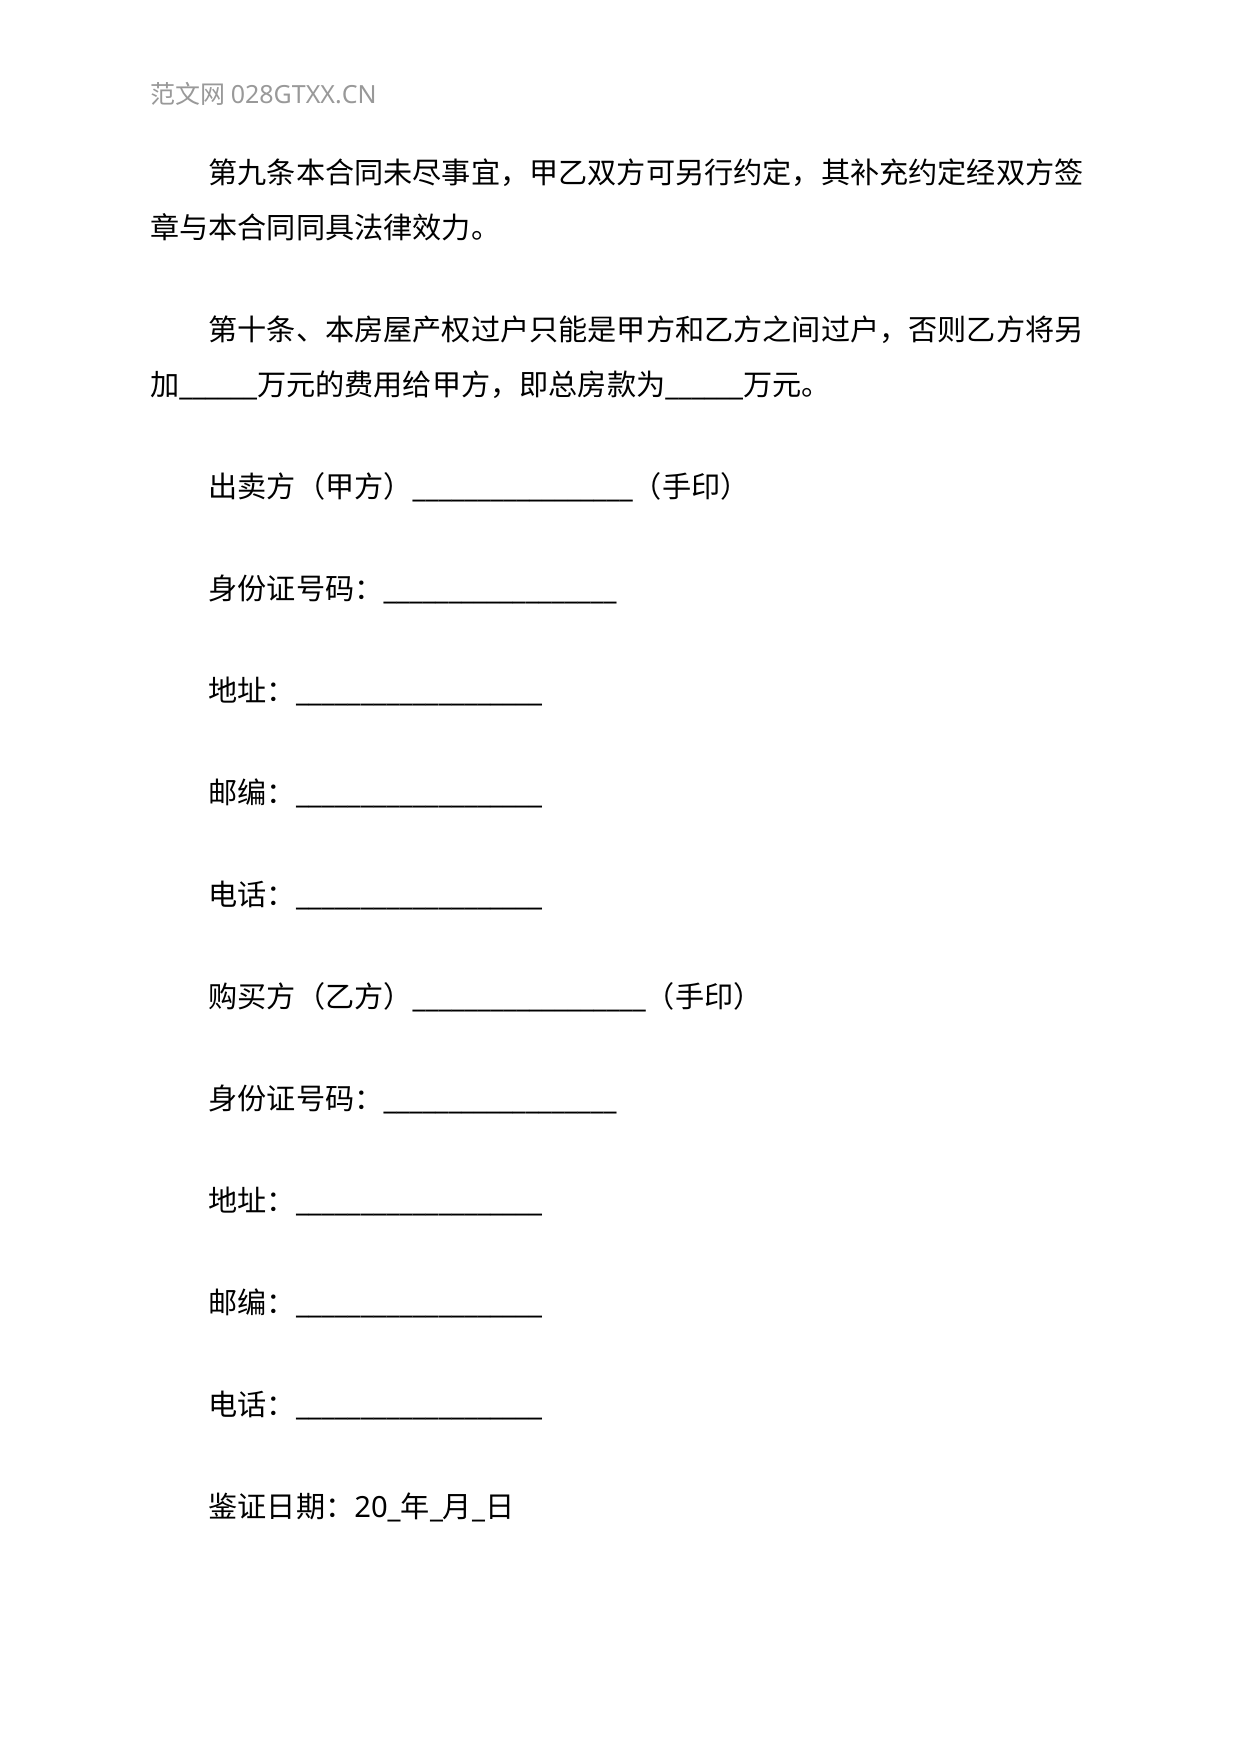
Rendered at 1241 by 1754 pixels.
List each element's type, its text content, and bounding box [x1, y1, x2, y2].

text 邮编：___________________ [150, 769, 1090, 812]
text 地址：___________________ [150, 1177, 1090, 1220]
text 邮编：___________________ [150, 1279, 1090, 1322]
text 购买方（乙方）__________________（手印） [150, 973, 1090, 1016]
text 出卖方（甲方）_________________（手印） [150, 463, 1090, 506]
text 第十条、本房屋产权过户只能是甲方和乙方之间过户，否则乙方将另加______万元的费用给甲方，即总房款为______万元。 [150, 307, 1090, 404]
text 电话：___________________ [150, 871, 1090, 914]
text 身份证号码：__________________ [150, 566, 1090, 608]
text 地址：___________________ [150, 667, 1090, 710]
text 第九条本合同未尽事宜，甲乙双方可另行约定，其补充约定经双方签章与本合同同具法律效力。 [150, 150, 1090, 247]
text 电话：___________________ [150, 1381, 1090, 1424]
text 鉴证日期：20_年_月_日 [150, 1483, 1090, 1526]
text 身份证号码：__________________ [150, 1075, 1090, 1118]
